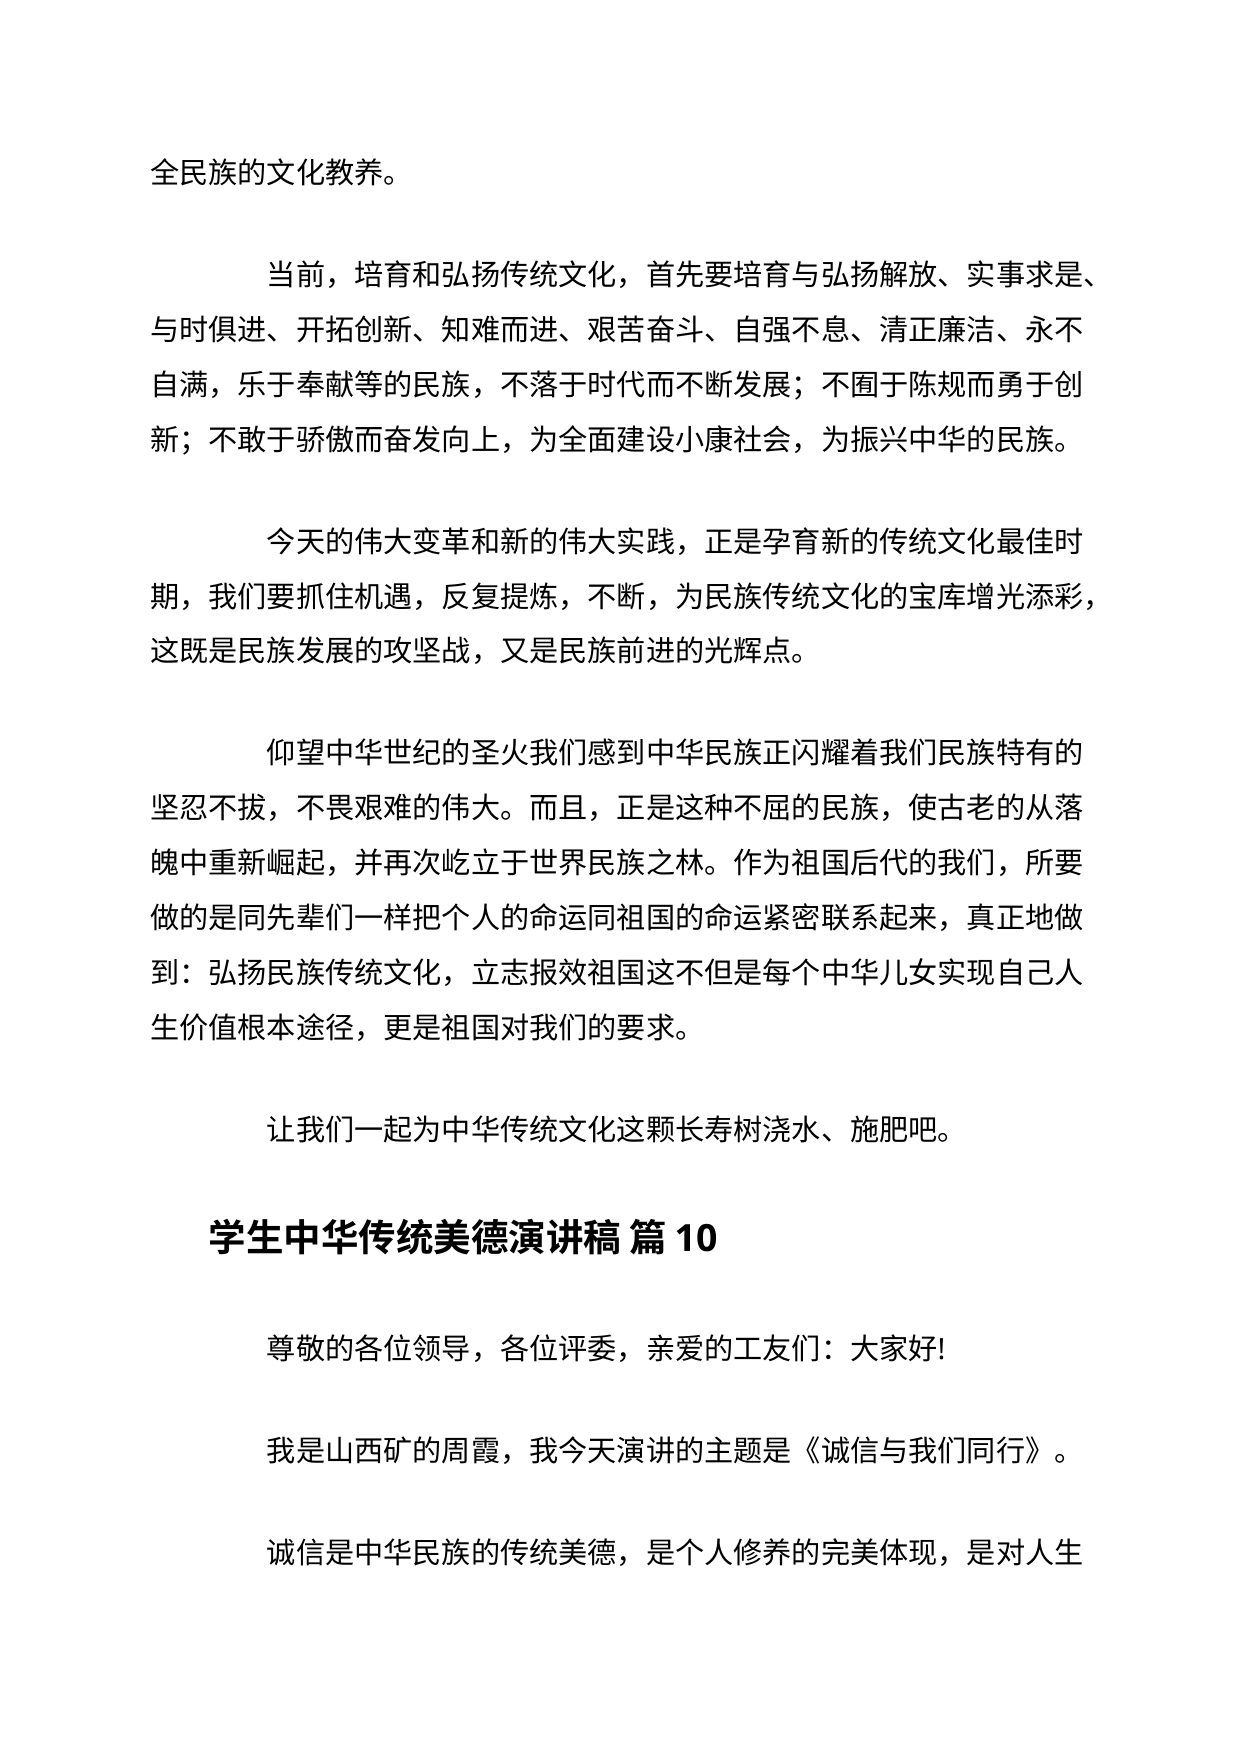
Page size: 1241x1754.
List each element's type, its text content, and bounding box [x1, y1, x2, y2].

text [150, 150, 1090, 192]
text 我是山西矿的周霞，我今天演讲的主题是《诚信与我们同行》。 [150, 1427, 1090, 1470]
text 学生中华传统美德演讲稿 篇10 [150, 1208, 1090, 1262]
text 仰望中华世纪的圣火我们感到中华民族正闪耀着我们民族特有的坚忍不拔，不畏艰难的伟大。而且，正是这种不屈的民族，使古老的从落魄中重新崛起，并再次屹立于世界民族之林。作为祖国后代的我们，所要做的是同先辈们一样把个人的命运同祖国的命运紧密联系起来，真正地做到：弘扬民族传统文化，立志报效祖国这不但是每个中华儿女实现自己人生价值根本途径，更是祖国对我们的要求。 [150, 730, 1090, 1047]
text 今天的伟大变革和新的伟大实践，正是孕育新的传统文化最佳时期，我们要抓住机遇，反复提炼，不断，为民族传统文化的宝库增光添彩，这既是民族发展的攻坚战，又是民族前进的光辉点。 [150, 518, 1090, 670]
text 当前，培育和弘扬传统文化，首先要培育与弘扬解放、实事求是、与时俱进、开拓创新、知难而进、艰苦奋斗、自强不息、清正廉洁、永不自满，乐于奉献等的民族，不落于时代而不断发展；不囿于陈规而勇于创新；不敢于骄傲而奋发向上，为全面建设小康社会，为振兴中华的民族。 [150, 252, 1090, 459]
text 尊敬的各位领导，各位评委，亲爱的工友们：大家好! [150, 1325, 1090, 1368]
text 让我们一起为中华传统文化这颗长寿树浇水、施肥吧。 [150, 1106, 1090, 1148]
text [150, 1529, 1090, 1571]
